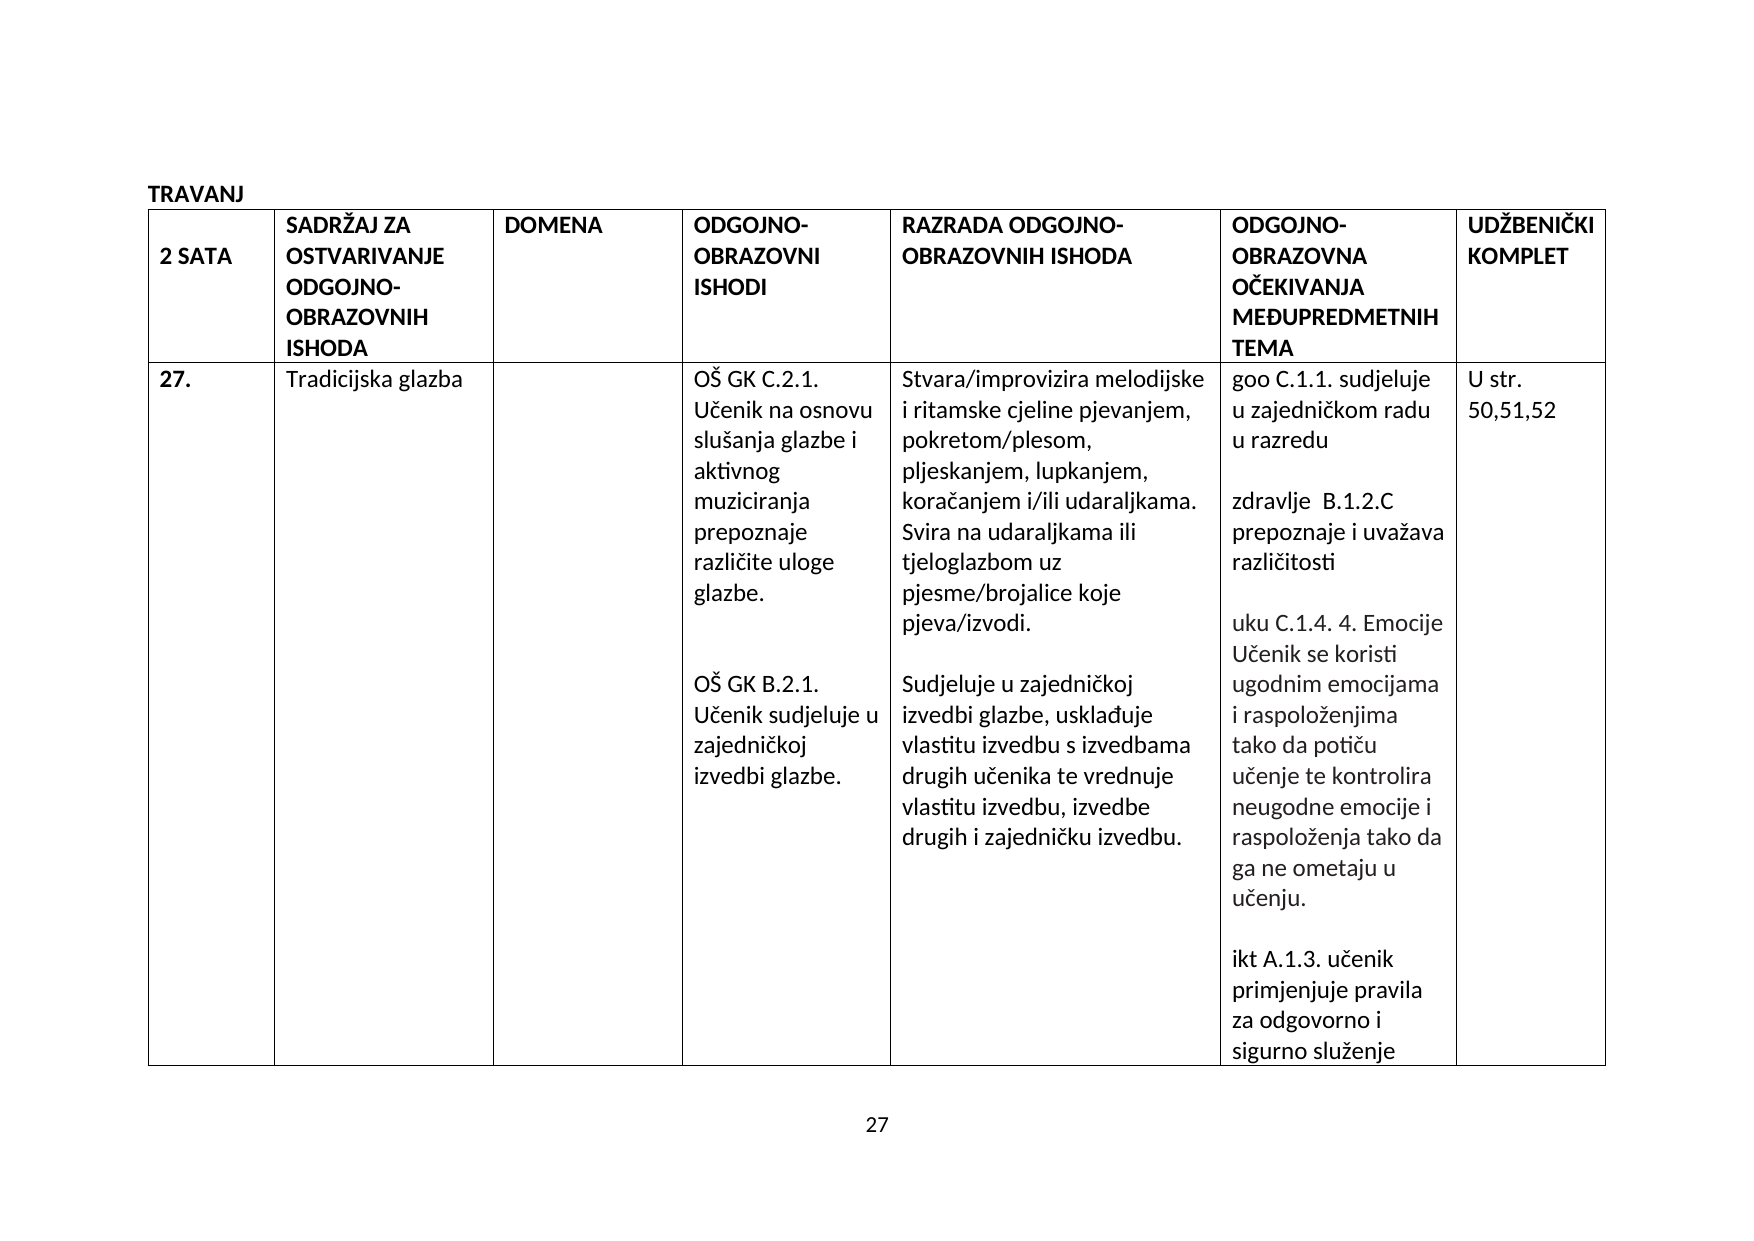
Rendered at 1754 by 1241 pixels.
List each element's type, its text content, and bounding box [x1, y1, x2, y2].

table_cell [494, 363, 682, 1065]
table_cell Tradicijska glazba [275, 363, 493, 1065]
table_header ODGOJNO-OBRAZOVNI ISHODI [683, 210, 890, 362]
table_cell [1221, 363, 1456, 1065]
text TRAVANJ [148, 178, 1606, 209]
table_cell U str. 50,51,52 [1457, 363, 1605, 1065]
table_cell 27. [149, 363, 274, 1065]
table_header SADRŽAJ ZA OSTVARIVANJE ODGOJNO-OBRAZOVNIH ISHODA [275, 210, 493, 362]
table_header 2 SATA [149, 210, 274, 362]
table_header ODGOJNO-OBRAZOVNA OČEKIVANJA MEĐUPREDMETNIH TEMA [1221, 210, 1456, 362]
table_header RAZRADA ODGOJNO-OBRAZOVNIH ISHODA [891, 210, 1220, 362]
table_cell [891, 363, 1220, 1065]
table_header UDŽBENIČKI KOMPLET [1457, 210, 1605, 362]
table_header DOMENA [494, 210, 682, 362]
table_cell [683, 363, 890, 1065]
